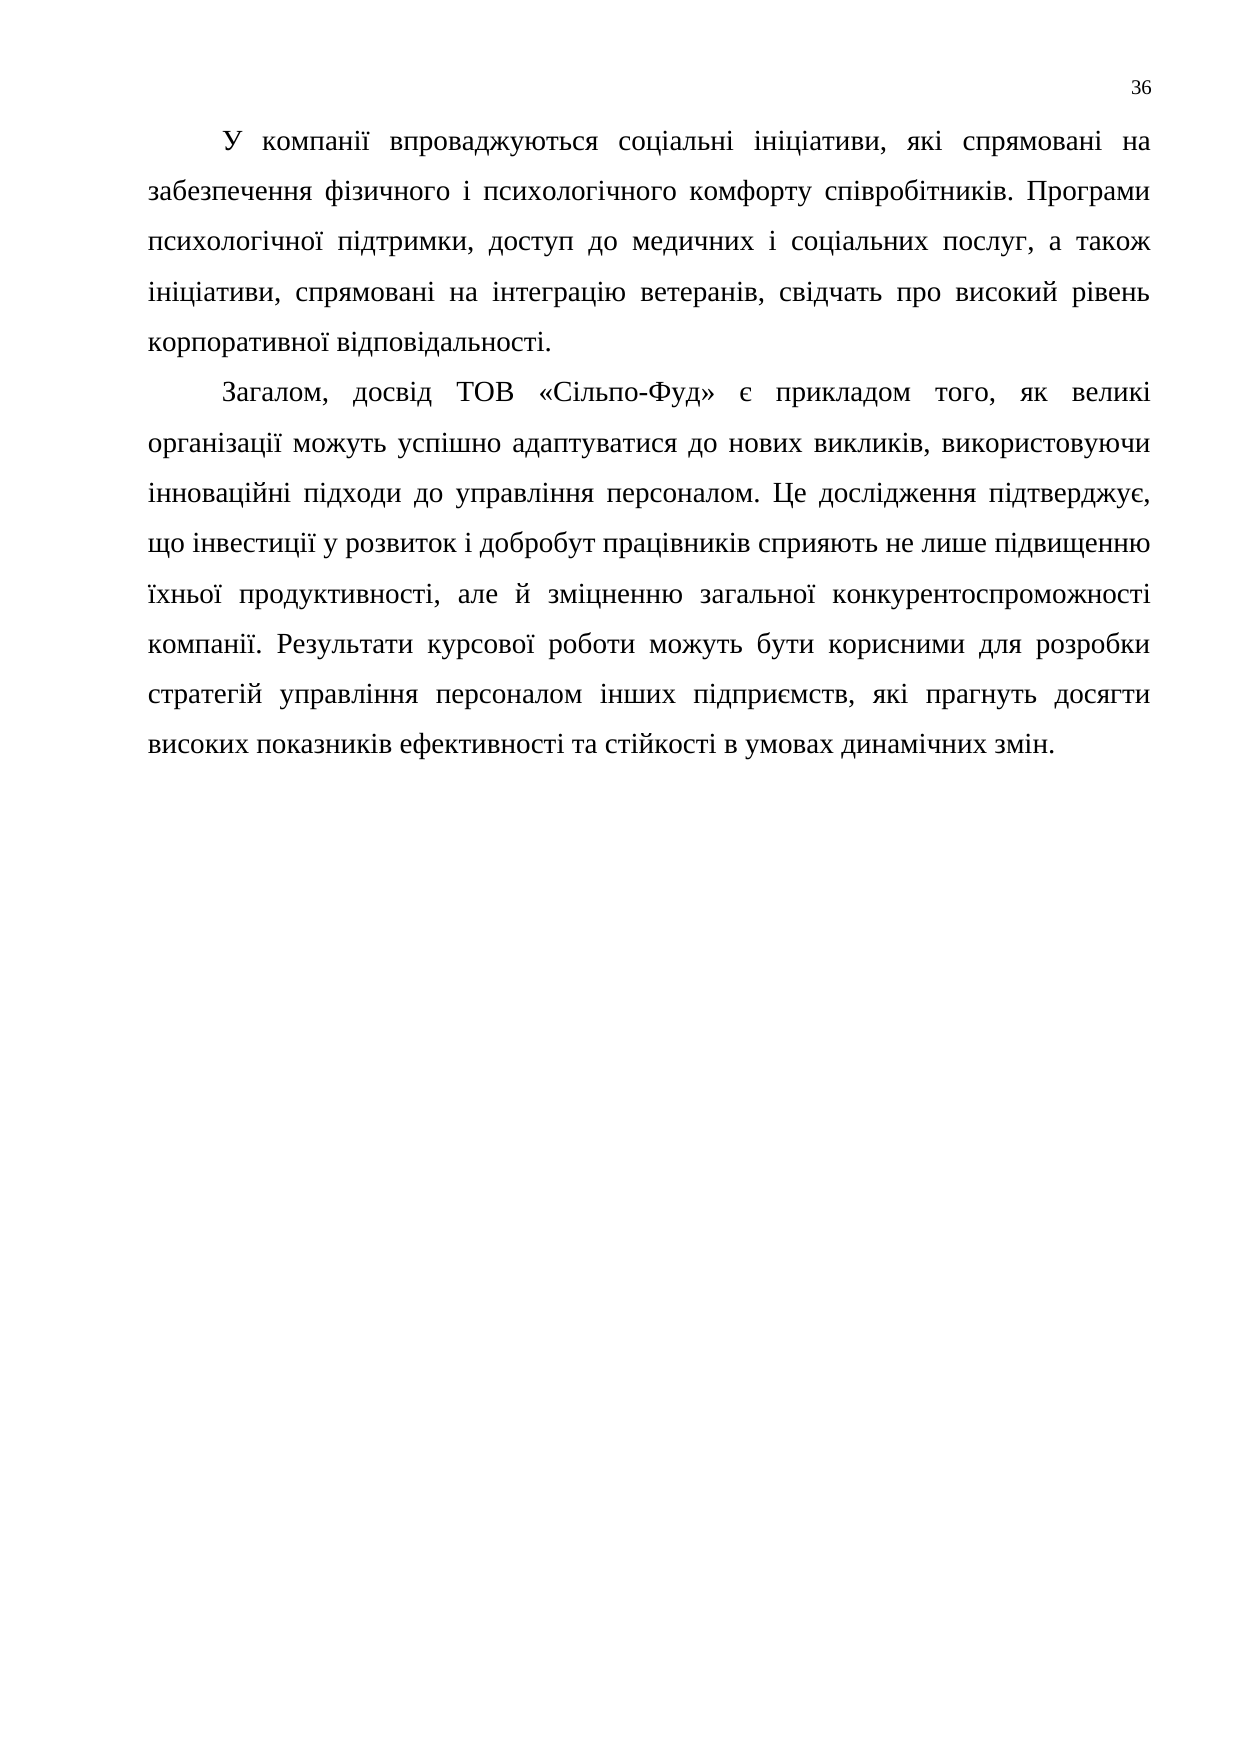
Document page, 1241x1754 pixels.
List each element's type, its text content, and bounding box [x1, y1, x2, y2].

text У компанії впроваджуються соціальні ініціативи, які спрямовані на забезпечення фізичного і психологічного комфорту співробітників. Програми психологічної підтримки, доступ до медичних і соціальних послуг, а також ініціативи, спрямовані на інтеграцію ветеранів, свідчать про високий рівень корпоративної відповідальності. [148, 123, 1152, 358]
text Загалом, досвід ТОВ «Сільпо-Фуд» є прикладом того, як великі організації можуть успішно адаптуватися до нових викликів, використовуючи інноваційні підходи до управління персоналом. Це дослідження підтверджує, що інвестиції у розвиток і добробут працівників сприяють не лише підвищенню їхньої продуктивності, але й зміцненню загальної конкурентоспроможності компанії. Результати курсової роботи можуть бути корисними для розробки стратегій управління персоналом інших підприємств, які прагнуть досягти високих показників ефективності та стійкості в умовах динамічних змін. [148, 374, 1152, 760]
